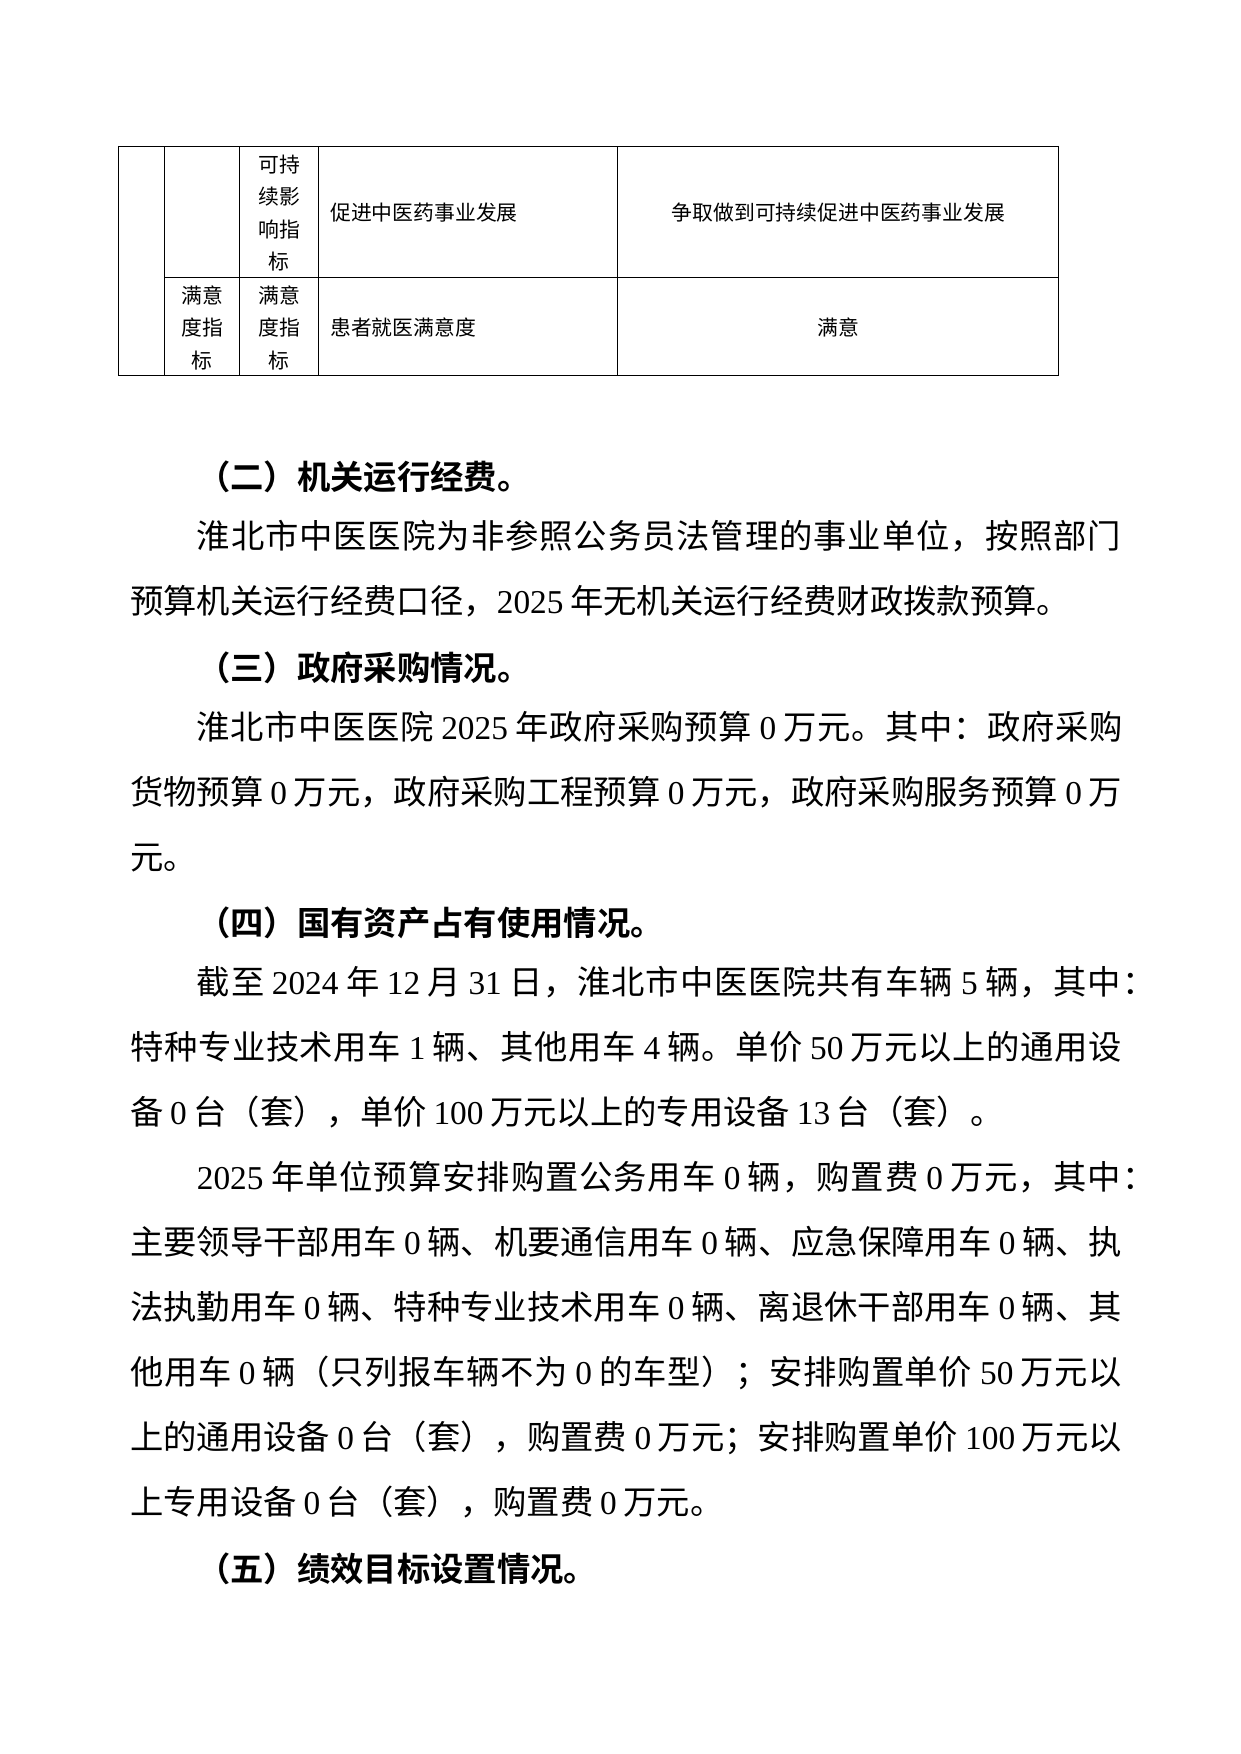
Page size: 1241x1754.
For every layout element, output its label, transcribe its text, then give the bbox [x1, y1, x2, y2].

table_cell 可持续影响指标 [240, 147, 318, 277]
text 淮北市中医医院2025年政府采购预算0万元。其中：政府采购货物预算0万元，政府采购工程预算0万元，政府采购服务预算0万元。 [130, 692, 1122, 887]
table_cell 促进中医药事业发展 [319, 147, 617, 277]
table_cell 患者就医满意度 [319, 278, 617, 375]
text （二）机关运行经费。 [130, 441, 1122, 502]
text 淮北市中医医院为非参照公务员法管理的事业单位，按照部门预算机关运行经费口径，2025年无机关运行经费财政拨款预算。 [130, 502, 1122, 632]
table_cell 满意度指标 [240, 278, 318, 375]
text （三）政府采购情况。 [130, 632, 1122, 692]
text 截至2024年12月31日，淮北市中医医院共有车辆5辆，其中：特种专业技术用车1辆、其他用车4辆。单价50万元以上的通用设备0台（套），单价100万元以上的专用设备13台（套）。 [130, 948, 1122, 1143]
text 2025年单位预算安排购置公务用车0辆，购置费0万元，其中：主要领导干部用车0辆、机要通信用车0辆、应急保障用车0辆、执法执勤用车0辆、特种专业技术用车0辆、离退休干部用车0辆、其他用车0辆（只列报车辆不为0的车型）；安排购置单价50万元以上的通用设备0台（套），购置费0万元；安排购置单价100万元以上专用设备0台（套），购置费0万元。 [130, 1143, 1122, 1533]
text （四）国有资产占有使用情况。 [130, 887, 1122, 948]
text （五）绩效目标设置情况。 [130, 1533, 1122, 1593]
table_cell 满意度指标 [165, 278, 239, 375]
table_cell 争取做到可持续促进中医药事业发展 [618, 147, 1058, 277]
table_cell 满意 [618, 278, 1058, 375]
